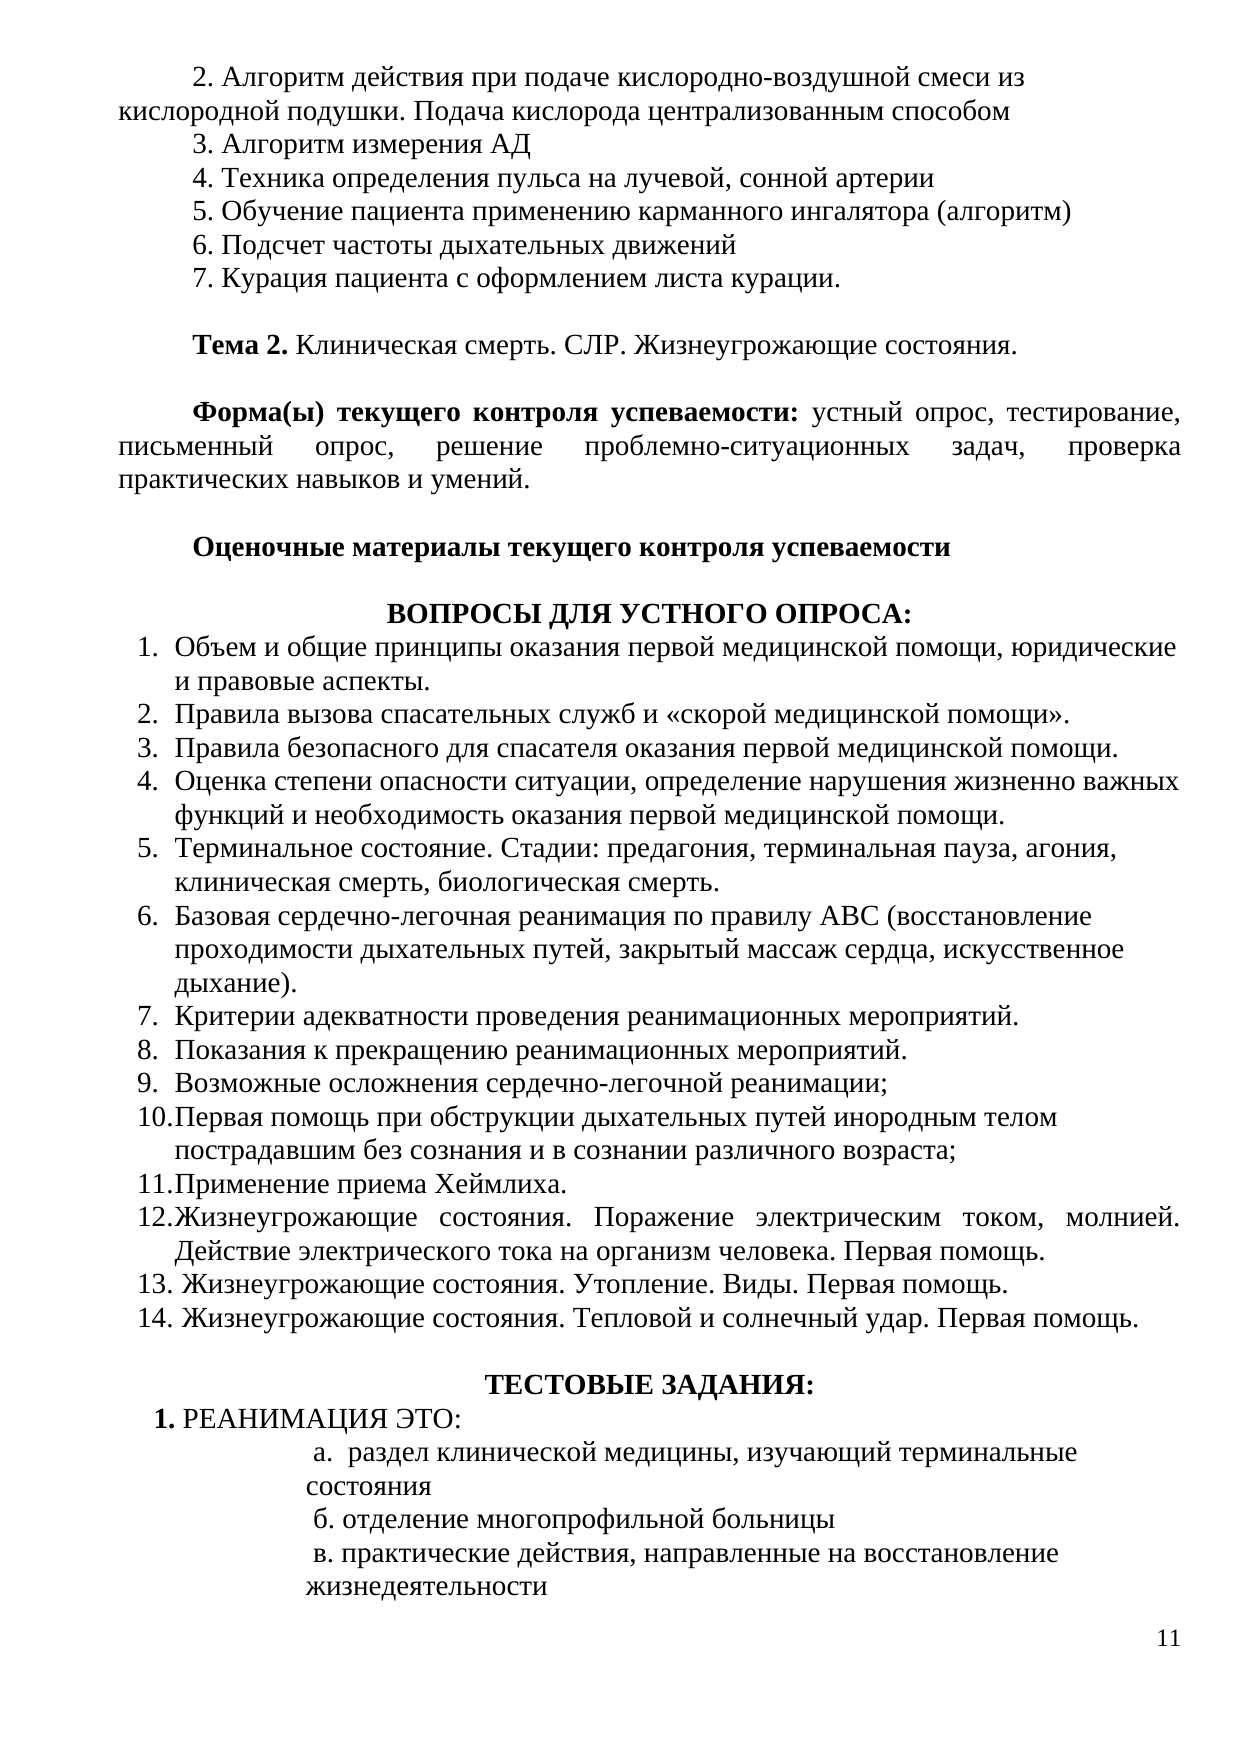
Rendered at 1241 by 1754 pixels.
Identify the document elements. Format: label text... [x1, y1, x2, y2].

list Возможные осложнения сердечно-легочной реанимации; [137, 1065, 1196, 1099]
list Объем и общие принципы оказания первой медицинской помощи, юридические и правовые аспекты. [137, 629, 1196, 696]
list Жизнеугрожающие состояния. Поражение электрическим током, молнией. Действие электрического тока на организм человека. Первая помощь. [137, 1199, 1181, 1267]
text 1. Реанимация это: [15, 1401, 1181, 1434]
list Критерии адекватности проведения реанимационных мероприятий. [137, 998, 1196, 1032]
list Жизнеугрожающие состояния. Тепловой и солнечный удар. Первая помощь. [137, 1300, 1181, 1334]
list Применение приема Хеймлиха. [137, 1166, 1196, 1199]
text 3. Алгоритм измерения АД [118, 126, 1181, 160]
text 6. Подсчет частоты дыхательных движений [118, 227, 1181, 260]
list Оценка степени опасности ситуации, определение нарушения жизненно важных функций и необходимость оказания первой медицинской помощи. [137, 763, 1196, 831]
text ВОПРОСЫ ДЛЯ УСТНОГО ОПРОСА: [118, 596, 1181, 629]
text а. раздел клинической медицины, изучающий терминальные состояния б. отделение многопрофильной больницы в. практические действия, направленные на восстановление жизнедеятельности [306, 1434, 1181, 1602]
text Оценочные материалы текущего контроля успеваемости [118, 529, 1181, 562]
list Показания к прекращению реанимационных мероприятий. [137, 1032, 1196, 1065]
text 2. Алгоритм действия при подаче кислородно-воздушной смеси из кислородной подушки. Подача кислорода централизованным способом [118, 59, 1181, 126]
list Правила безопасного для спасателя оказания первой медицинской помощи. [137, 730, 1196, 763]
list Правила вызова спасательных служб и «скорой медицинской помощи». [137, 696, 1196, 730]
list Базовая сердечно-легочная реанимация по правилу АВС (восстановление проходимости дыхательных путей, закрытый массаж сердца, искусственное дыхание). [137, 898, 1196, 998]
list Терминальное состояние. Стадии: предагония, терминальная пауза, агония, клиническая смерть, биологическая смерть. [137, 831, 1196, 898]
text ТЕСТОВЫЕ ЗАДАНИЯ: [118, 1367, 1181, 1401]
text 4. Техника определения пульса на лучевой, сонной артерии [118, 160, 1181, 193]
text 7. Курация пациента с оформлением листа курации. [118, 260, 1181, 294]
list Первая помощь при обструкции дыхательных путей инородным телом пострадавшим без сознания и в сознании различного возраста; [137, 1099, 1196, 1166]
text 5. Обучение пациента применению карманного ингалятора (алгоритм) [118, 193, 1181, 227]
list Жизнеугрожающие состояния. Утопление. Виды. Первая помощь. [137, 1267, 1181, 1300]
text Тема 2. Клиническая смерть. СЛР. Жизнеугрожающие состояния. [118, 327, 1181, 361]
text Форма(ы) текущего контроля успеваемости: устный опрос, тестирование, письменный опрос, решение проблемно-ситуационных задач, проверка практических навыков и умений. [118, 394, 1181, 495]
